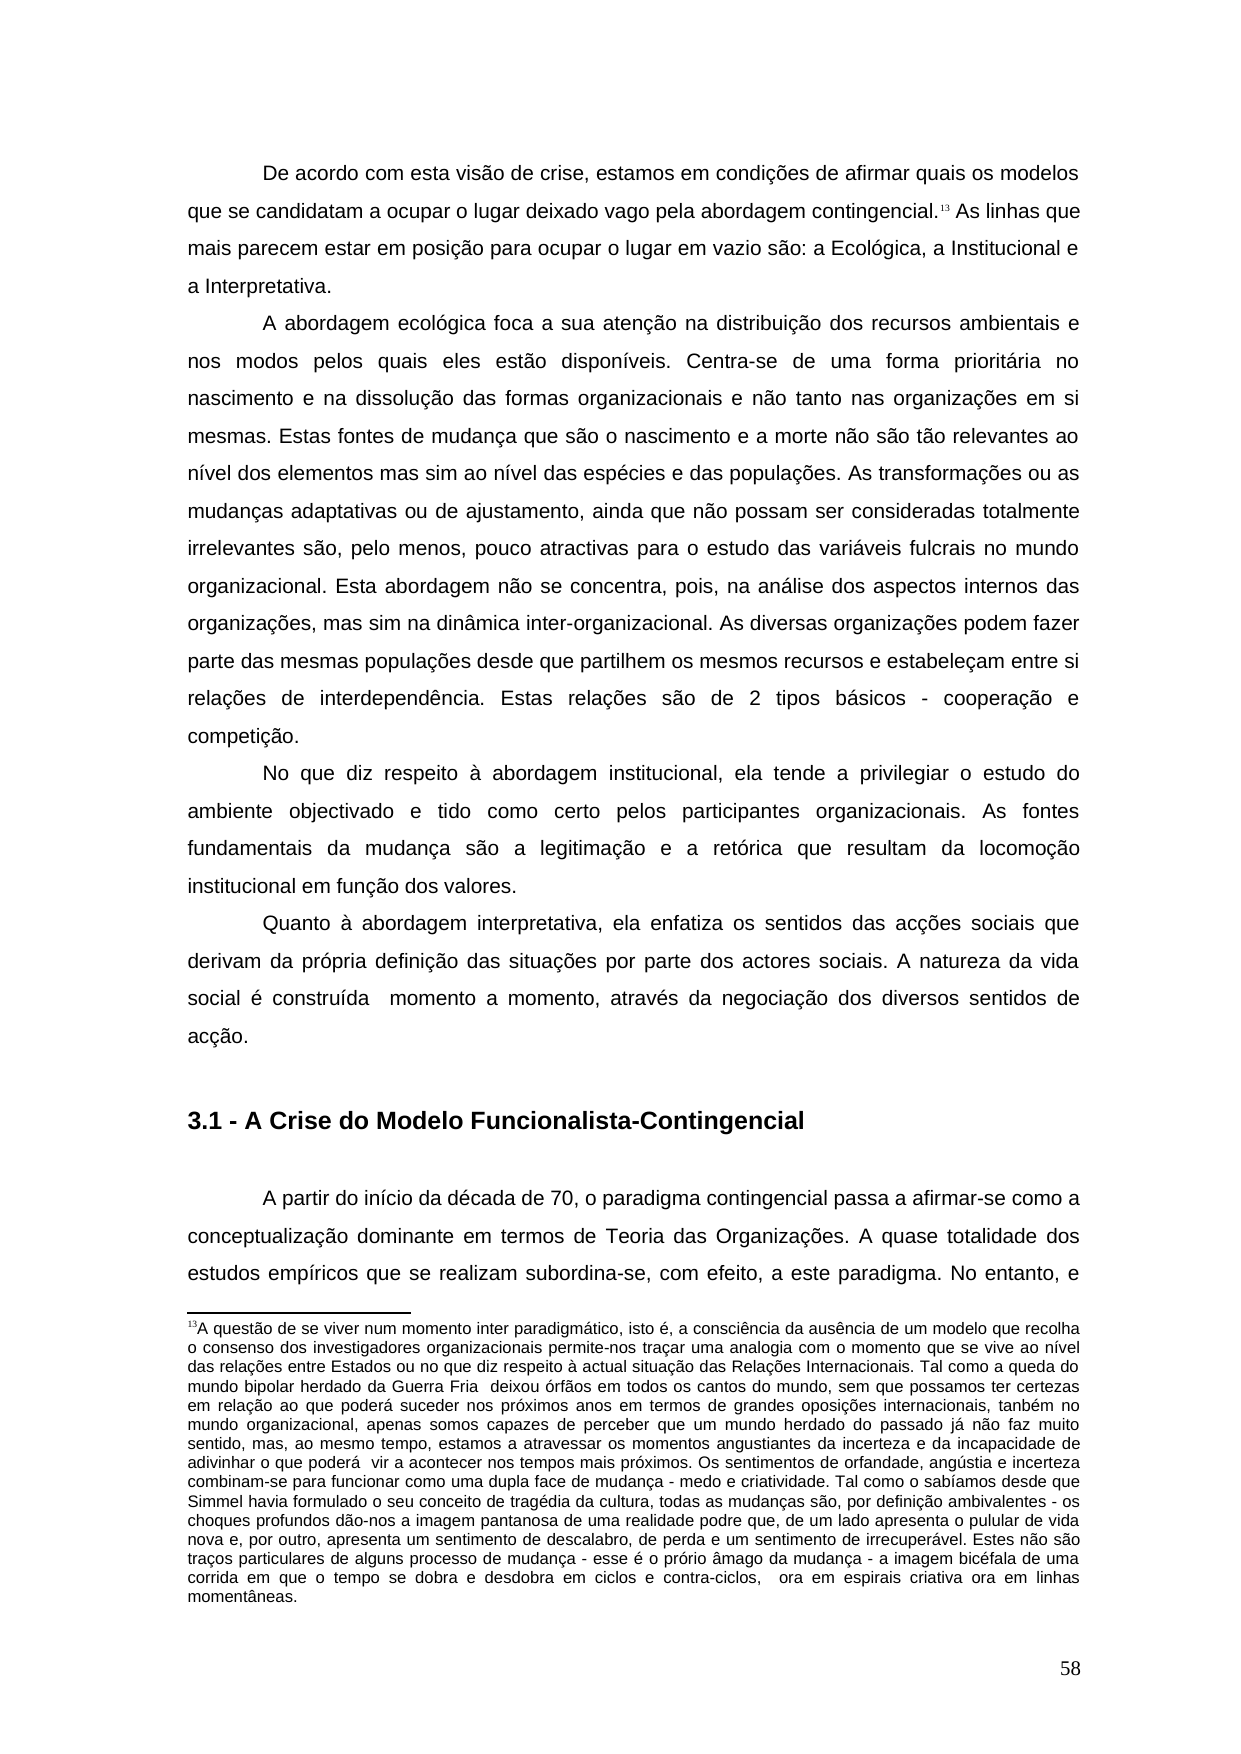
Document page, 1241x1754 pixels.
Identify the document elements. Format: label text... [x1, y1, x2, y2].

text A abordagem ecológica foca a sua atenção na distribuição dos recursos ambientais e nos modos pelos quais eles estão disponíveis. Centra-se de uma forma prioritária no nascimento e na dissolução das formas organizacionais e não tanto nas organizações em si mesmas. Estas fontes de mudança que são o nascimento e a morte não são tão relevantes ao nível dos elementos mas sim ao nível das espécies e das populações. As transformações ou as mudanças adaptativas ou de ajustamento, ainda que não possam ser consideradas totalmente irrelevantes são, pelo menos, pouco atractivas para o estudo das variáveis fulcrais no mundo organizacional. Esta abordagem não se concentra, pois, na análise dos aspectos internos das organizações, mas sim na dinâmica inter-organizacional. As diversas organizações podem fazer parte das mesmas populações desde que partilhem os mesmos recursos e estabeleçam entre si relações de interdependência. Estas relações são de 2 tipos básicos - cooperação e competição. [187, 298, 1081, 748]
text De acordo com esta visão de crise, estamos em condições de afirmar quais os modelos que se candidatam a ocupar o lugar deixado vago pela abordagem contingencial. As linhas que mais parecem estar em posição para ocupar o lugar em vazio são: a Ecológica, a Institucional e a Interpretativa. [187, 148, 1081, 298]
text No que diz respeito à abordagem institucional, ela tende a privilegiar o estudo do ambiente objectivado e tido como certo pelos participantes organizacionais. As fontes fundamentais da mudança são a legitimação e a retórica que resultam da locomoção institucional em função dos valores. [187, 748, 1081, 898]
text Quanto à abordagem interpretativa, ela enfatiza os sentidos das acções sociais que derivam da própria definição das situações por parte dos actores sociais. A natureza da vida social é construída momento a momento, através da negociação dos diversos sentidos de acção. [187, 898, 1081, 1048]
subtitle 3.1 - A Crise do Modelo Funcionalista-Contingencial [187, 1098, 1081, 1135]
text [187, 1173, 1081, 1285]
